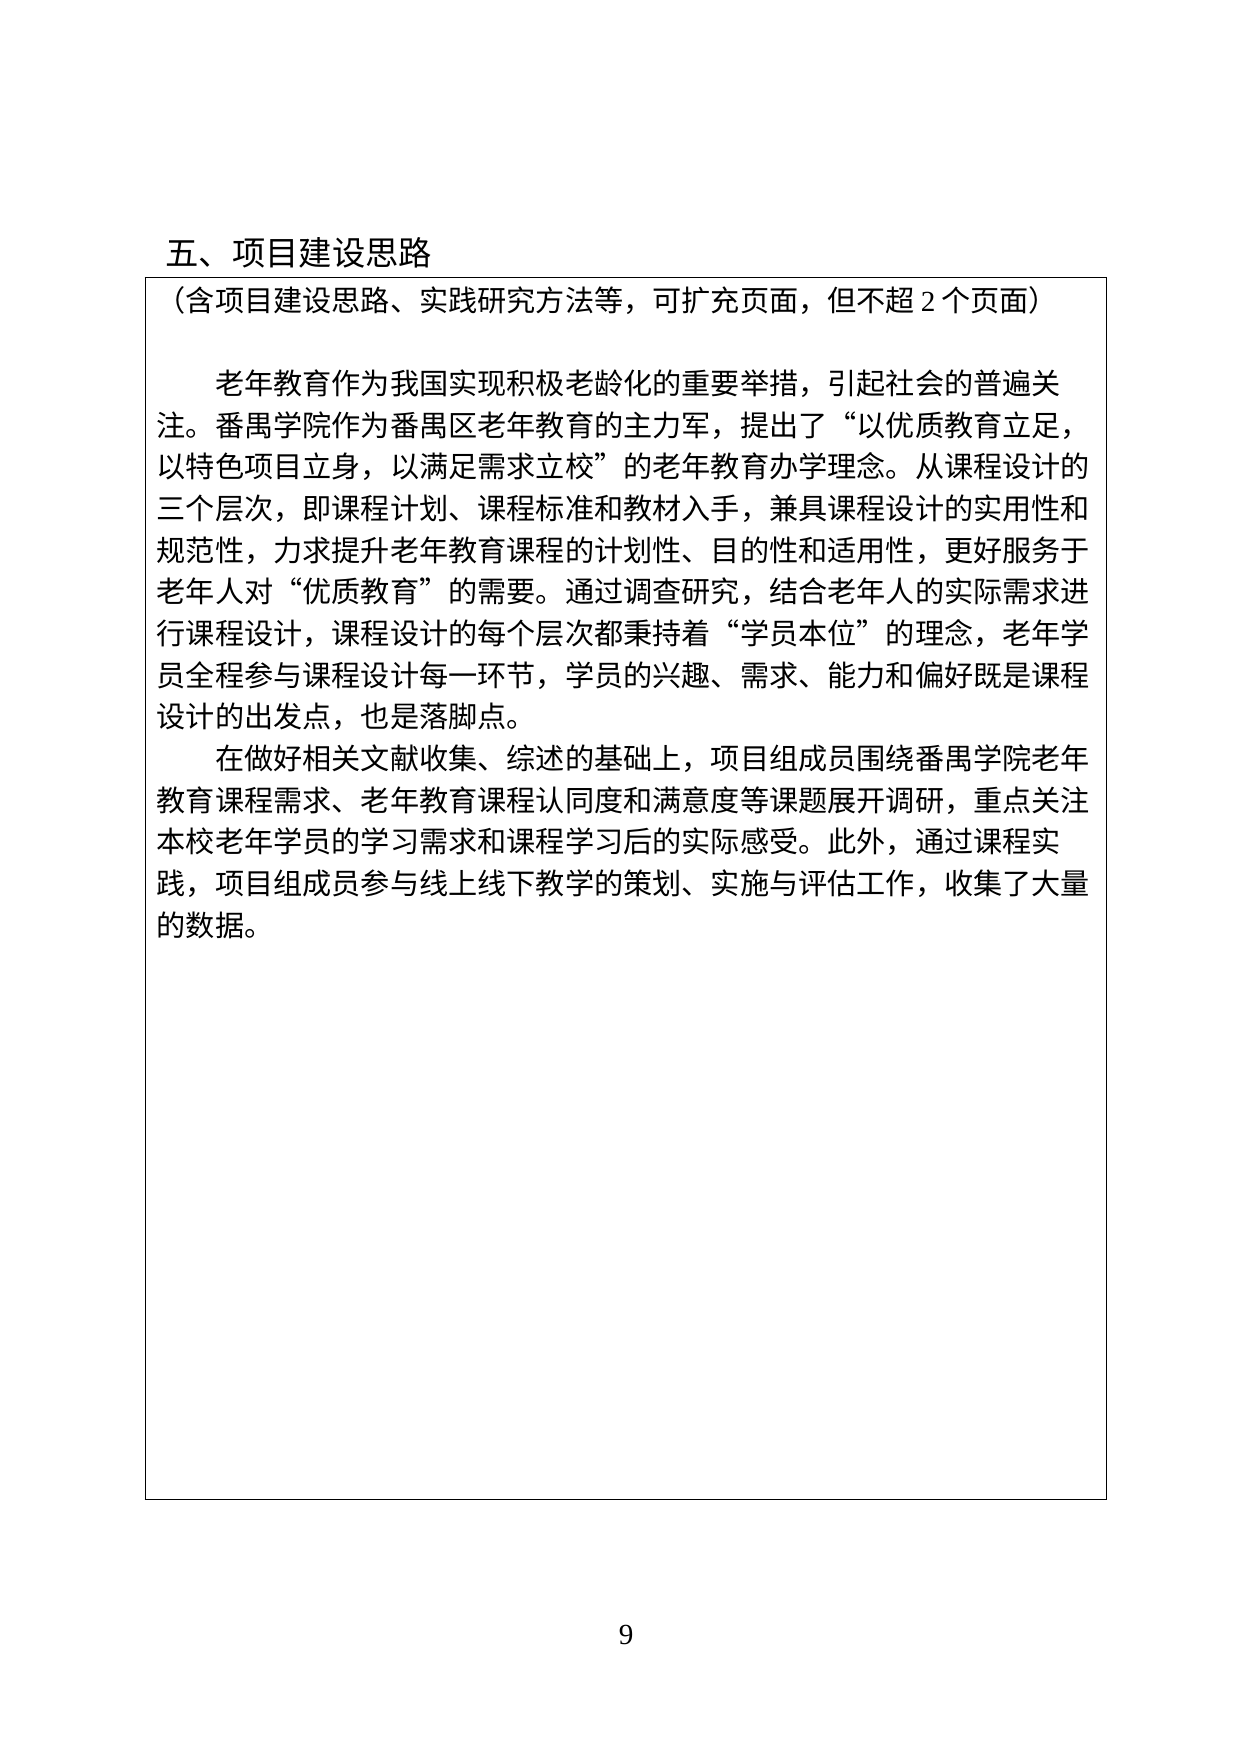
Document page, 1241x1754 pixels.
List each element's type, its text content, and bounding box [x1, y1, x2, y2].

text 五、项目建设思路 [165, 218, 1087, 277]
table_header （含项目建设思路、实践研究方法等，可扩充页面，但不超2个页面） 老年教育作为我国实现积极老龄化的重要举措，引起社会的普遍关注。番禺学院作为番禺区老年教育的主力军，提出了“以优质教育立足，以特色项目立身，以满足需求立校”的老年教育办学理念。从课程设计的三个层次，即课程计划、课程标准和教材入手，兼具课程设计的实用性和规范性，力求提升老年教育课程的计划性、目的性和适用性，更好服务于老年人对“优质教育”的需要。通过调查研究，结合老年人的实际需求进行课程设计，课程设计的每个层次都秉持着“学员本位”的理念，老年学员全程参与课程设计每一环节，学员的兴趣、需求、能力和偏好既是课程设计的出发点，也是落脚点。 在做好相关文献收集、综述的基础上，项目组成员围绕番禺学院老年教育课程需求、老年教育课程认同度和满意度等课题展开调研，重点关注本校老年学员的学习需求和课程学习后的实际感受。此外，通过课程实践，项目组成员参与线上线下教学的策划、实施与评估工作，收集了大量的数据。 [146, 278, 1106, 1499]
